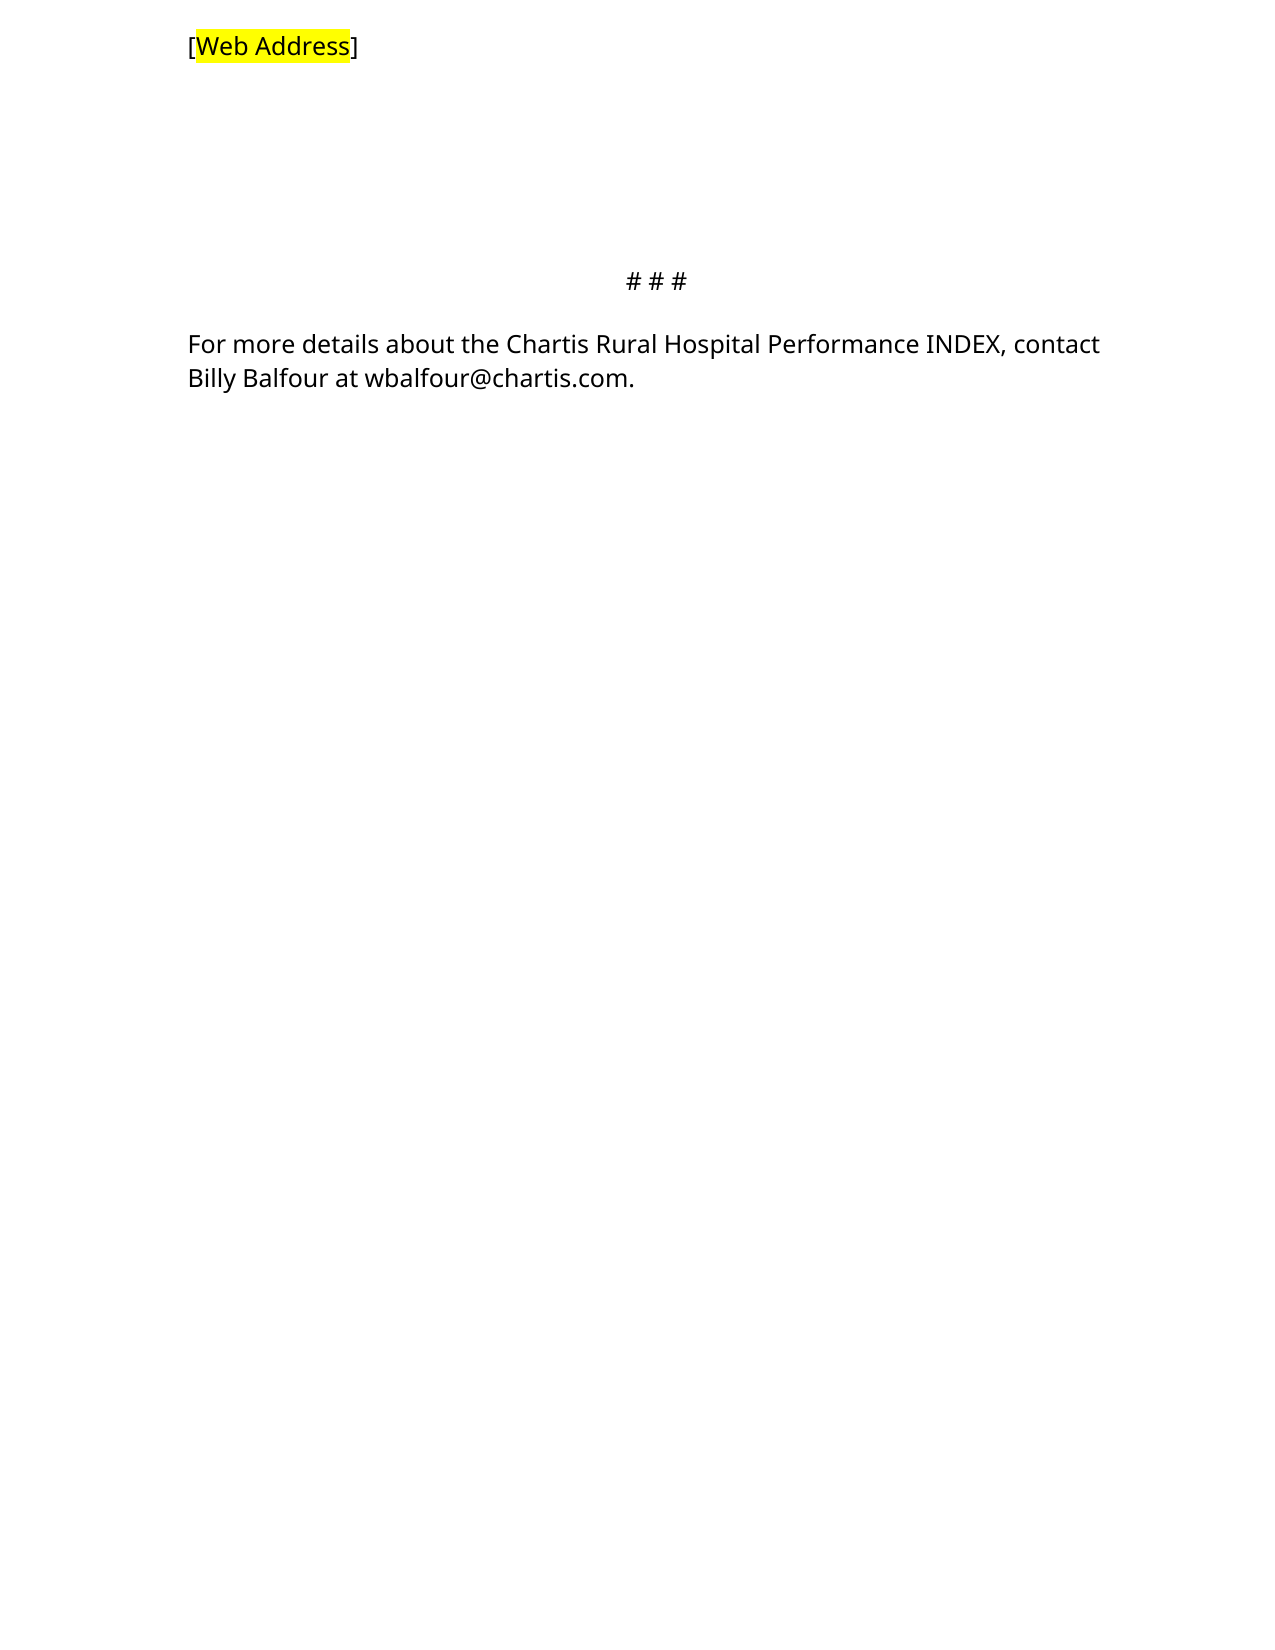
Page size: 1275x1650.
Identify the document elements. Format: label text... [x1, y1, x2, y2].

text [Web Address] [350, 29, 1125, 63]
text For more details about the Chartis Rural Hospital Performance INDEX, contact Billy Balfour at wbalfour@chartis.com. [187, 327, 1125, 395]
text # # # [187, 264, 1125, 298]
